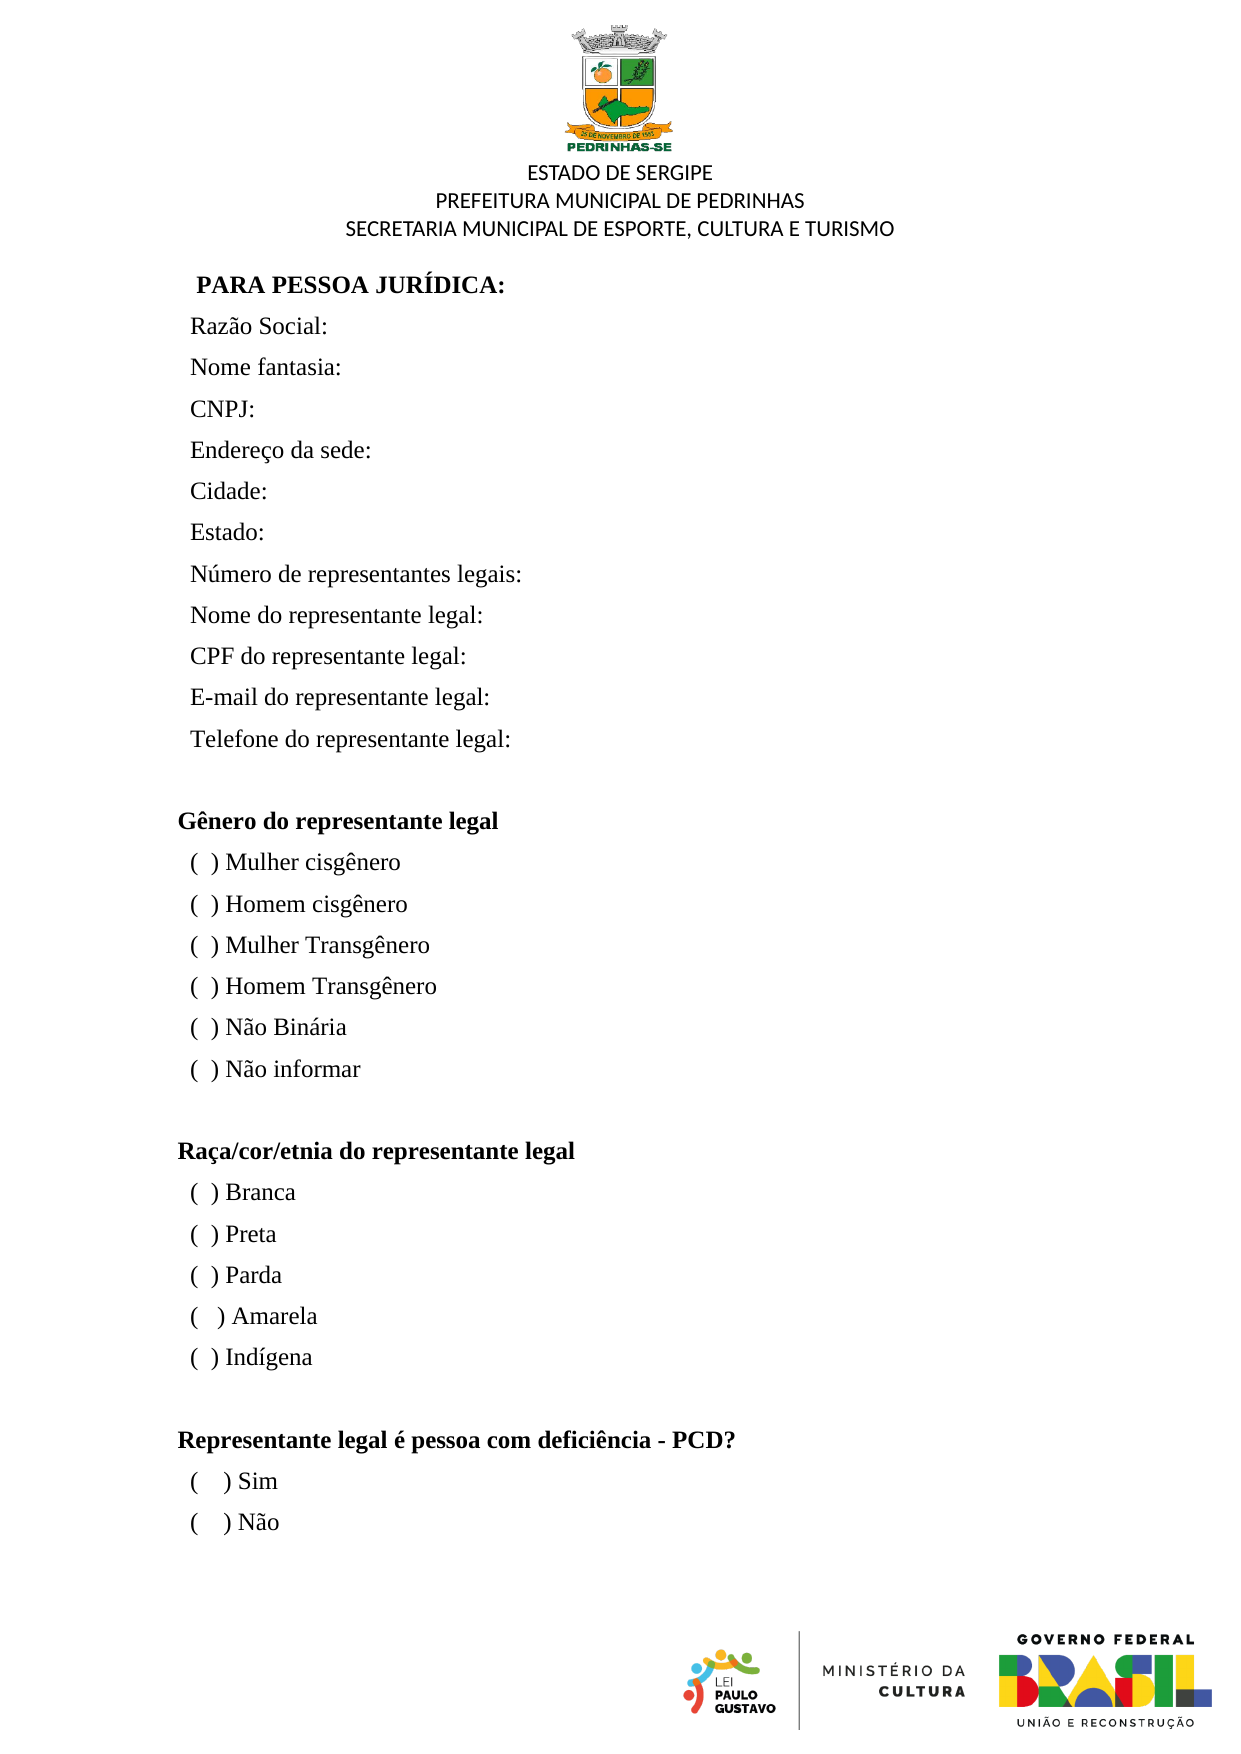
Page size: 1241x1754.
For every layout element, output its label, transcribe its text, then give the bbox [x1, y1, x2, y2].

text ( ) Parda [190, 1260, 1051, 1289]
text ( ) Sim [190, 1466, 1051, 1495]
text Número de representantes legais: [190, 559, 1051, 587]
text ( ) Indígena [190, 1342, 1051, 1371]
text ( ) Mulher cisgênero [190, 847, 1051, 876]
text Raça/cor/etnia do representante legal [177, 1136, 1051, 1165]
text Nome do representante legal: [190, 600, 1051, 629]
text ( ) Preta [190, 1219, 1051, 1247]
text ( ) Não [190, 1507, 1051, 1536]
text ( ) Não Binária [190, 1012, 1051, 1041]
text CPF do representante legal: [190, 641, 1051, 670]
text ( ) Branca [190, 1177, 1051, 1206]
text Estado: [190, 517, 1051, 546]
text ( ) Mulher Transgênero [190, 930, 1051, 959]
text ( ) Não informar [190, 1054, 1051, 1082]
text Nome fantasia: [190, 352, 1051, 381]
text Representante legal é pessoa com deficiência - PCD? [177, 1425, 1051, 1454]
text Cidade: [190, 476, 1051, 505]
text ( ) Homem cisgênero [190, 889, 1051, 917]
text Telefone do representante legal: [190, 724, 1051, 752]
picture [563, 25, 673, 153]
picture [625, 1621, 1241, 1730]
text Endereço da sede: [190, 435, 1051, 464]
text ( ) Amarela [190, 1301, 1051, 1330]
text E-mail do representante legal: [190, 682, 1051, 711]
text PARA PESSOA JURÍDICA: [190, 270, 1051, 299]
text ( ) Homem Transgênero [190, 971, 1051, 1000]
text Razão Social: [190, 311, 1051, 340]
text CNPJ: [190, 394, 1051, 422]
text Gênero do representante legal [177, 806, 1051, 835]
